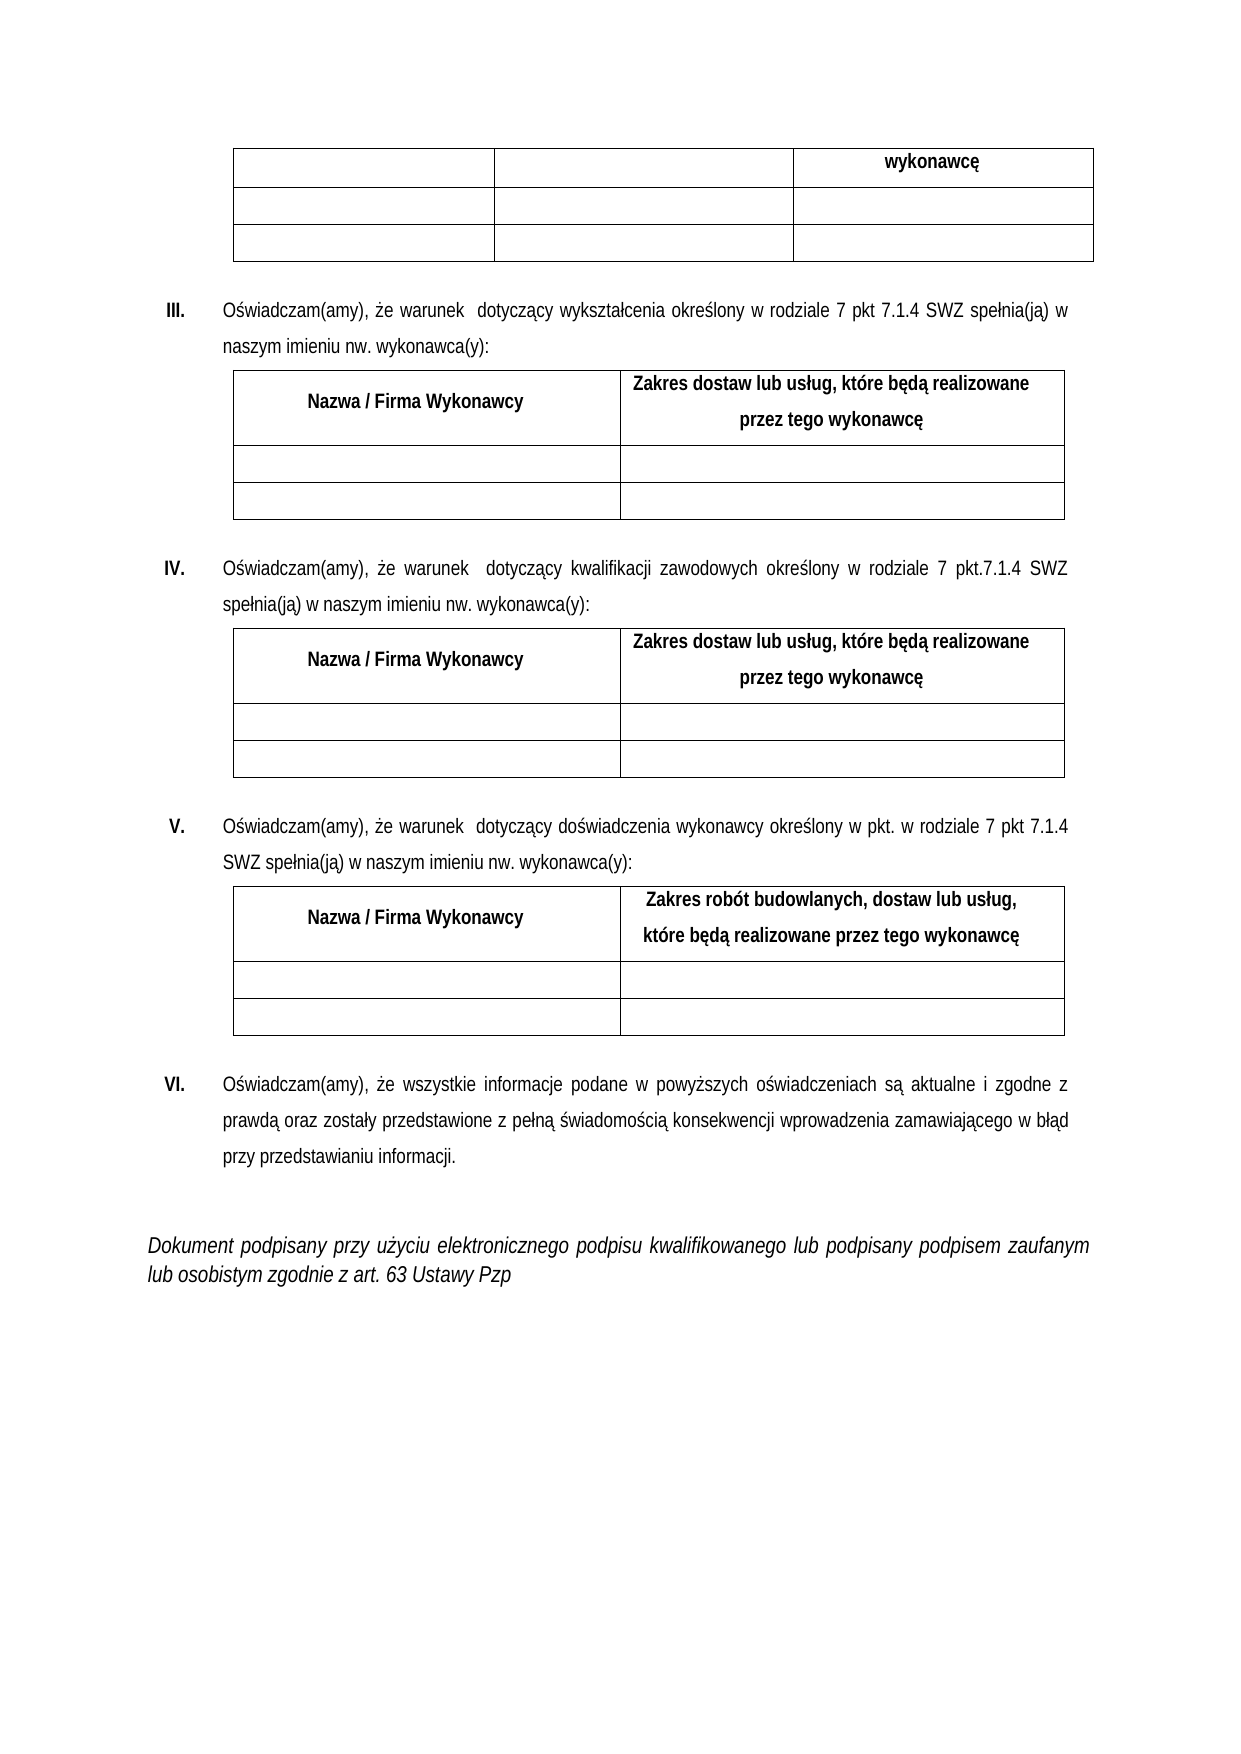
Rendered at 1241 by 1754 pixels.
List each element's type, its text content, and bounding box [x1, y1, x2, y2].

table_cell [234, 483, 620, 519]
table_header Nazwa / Firma Wykonawcy [234, 629, 620, 703]
table_cell [794, 225, 1093, 261]
table_cell [621, 962, 1064, 998]
list Oświadczam(amy), że warunek dotyczący kwalifikacji zawodowych określony w rodziale 7 pkt.7.1.4 SWZ spełnia(ją) w naszym imieniu nw. wykonawca(y): [185, 556, 1070, 616]
table_cell [234, 225, 494, 261]
table_cell [621, 704, 1064, 740]
table_cell [621, 483, 1064, 519]
table_cell [234, 188, 494, 224]
table_header Zakres dostaw lub usług, które będą realizowane przez tego wykonawcę [621, 629, 1064, 703]
text Dokument podpisany przy użyciu elektronicznego podpisu kwalifikowanego lub podpisany podpisem zaufanym lub osobistym zgodnie z art. 63 Ustawy Pzp [148, 1232, 1093, 1287]
table_header Zakres dostaw lub usług, które będą realizowane przez tego wykonawcę [621, 371, 1064, 445]
list Oświadczam(amy), że wszystkie informacje podane w powyższych oświadczeniach są aktualne i zgodne z prawdą oraz zostały przedstawione z pełną świadomością konsekwencji wprowadzenia zamawiającego w błąd przy przedstawianiu informacji. [185, 1072, 1070, 1168]
table_cell [234, 704, 620, 740]
table_cell [495, 225, 793, 261]
table_cell [234, 962, 620, 998]
table_header Nazwa / Firma Wykonawcy [234, 371, 620, 445]
list Oświadczam(amy), że warunek dotyczący wykształcenia określony w rodziale 7 pkt 7.1.4 SWZ spełnia(ją) w naszym imieniu nw. wykonawca(y): [185, 298, 1070, 358]
table_header Nazwa / Firma Wykonawcy [234, 887, 620, 961]
table_cell [621, 999, 1064, 1035]
table_header Zakres robót budowlanych, dostaw lub usług, które będą realizowane przez tego wykonawcę [621, 887, 1064, 961]
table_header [794, 149, 1093, 187]
table_cell [234, 999, 620, 1035]
table_cell [621, 446, 1064, 482]
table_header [234, 149, 494, 187]
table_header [495, 149, 793, 187]
table_cell [621, 741, 1064, 777]
table_cell [234, 446, 620, 482]
table_cell [234, 741, 620, 777]
table_cell [794, 188, 1093, 224]
table_cell [495, 188, 793, 224]
list Oświadczam(amy), że warunek dotyczący doświadczenia wykonawcy określony w pkt. w rodziale 7 pkt 7.1.4 SWZ spełnia(ją) w naszym imieniu nw. wykonawca(y): [185, 814, 1070, 874]
